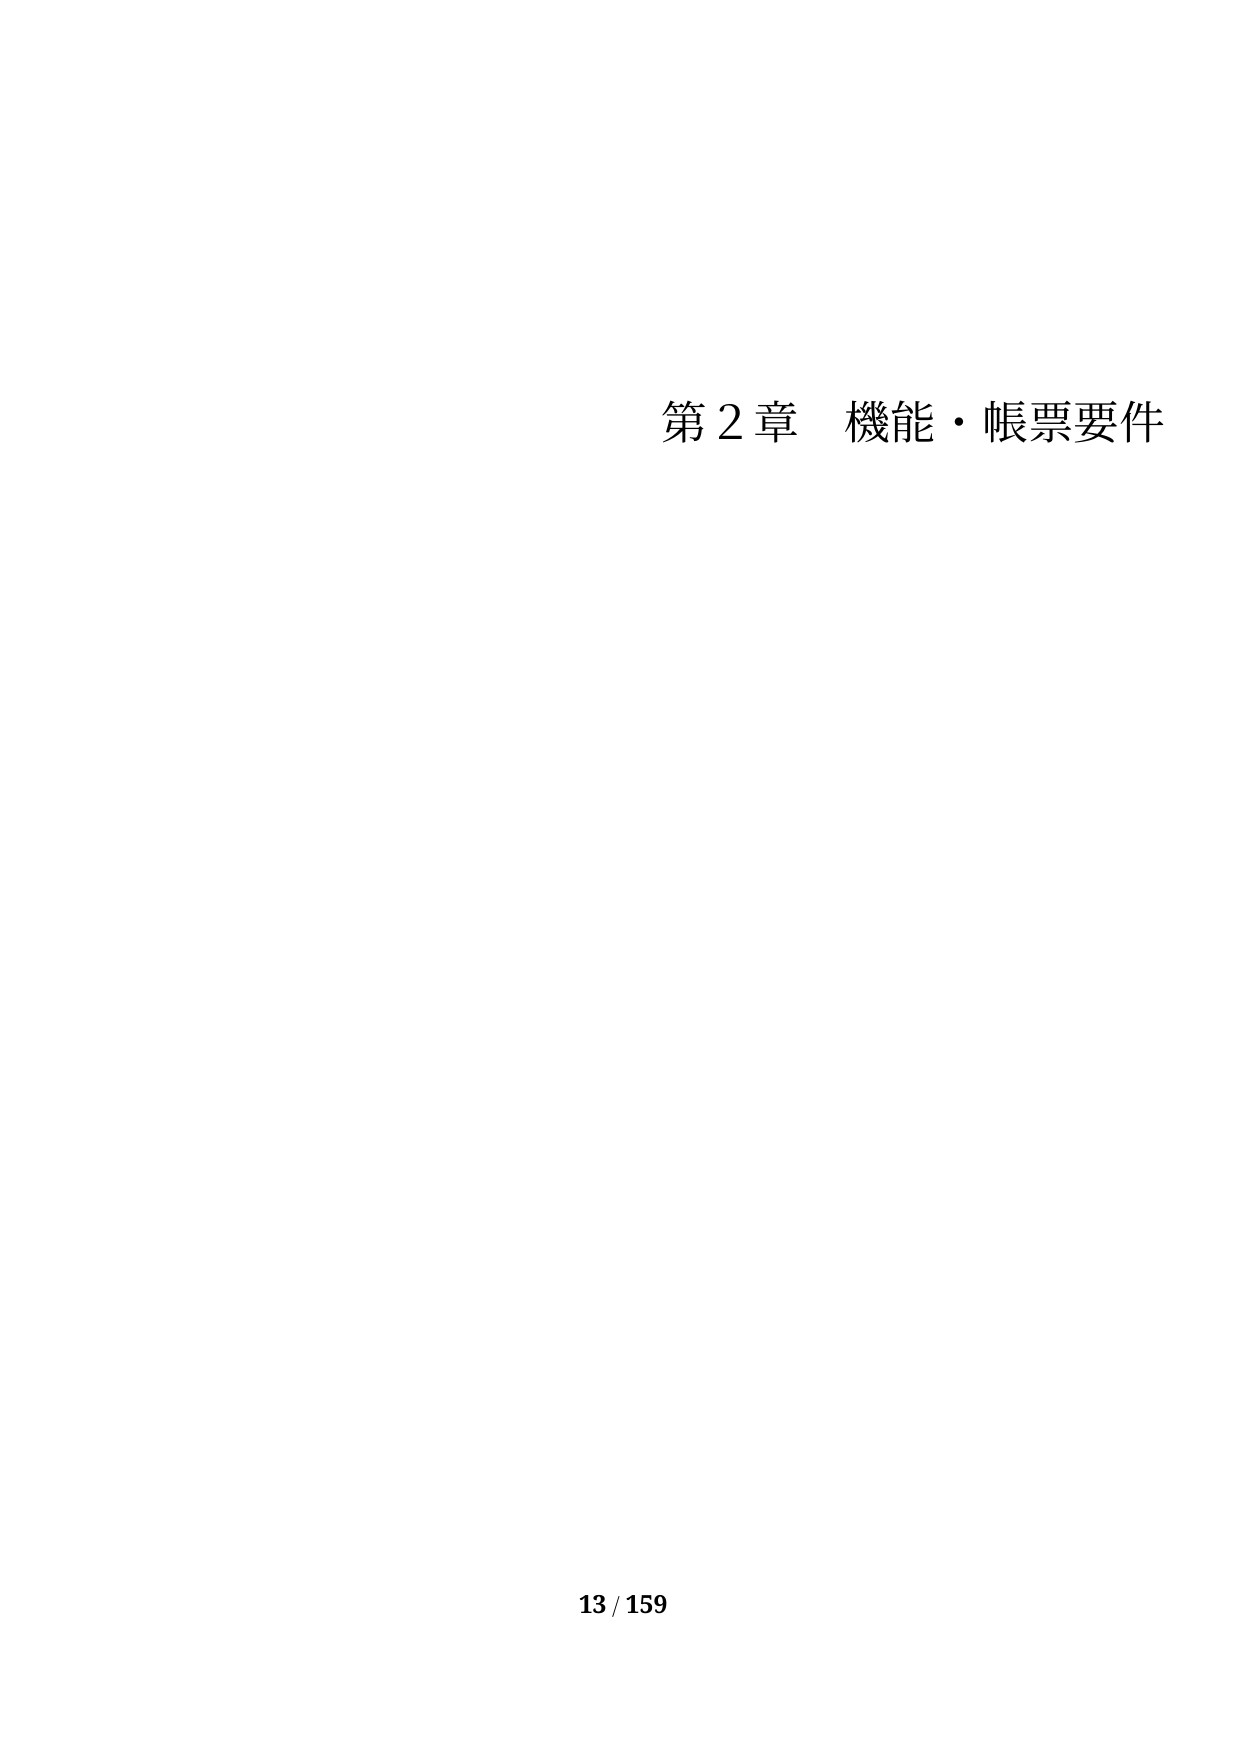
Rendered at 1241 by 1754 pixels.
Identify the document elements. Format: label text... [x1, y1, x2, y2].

subtitle 第２章 機能・帳票要件 [75, 387, 1165, 453]
